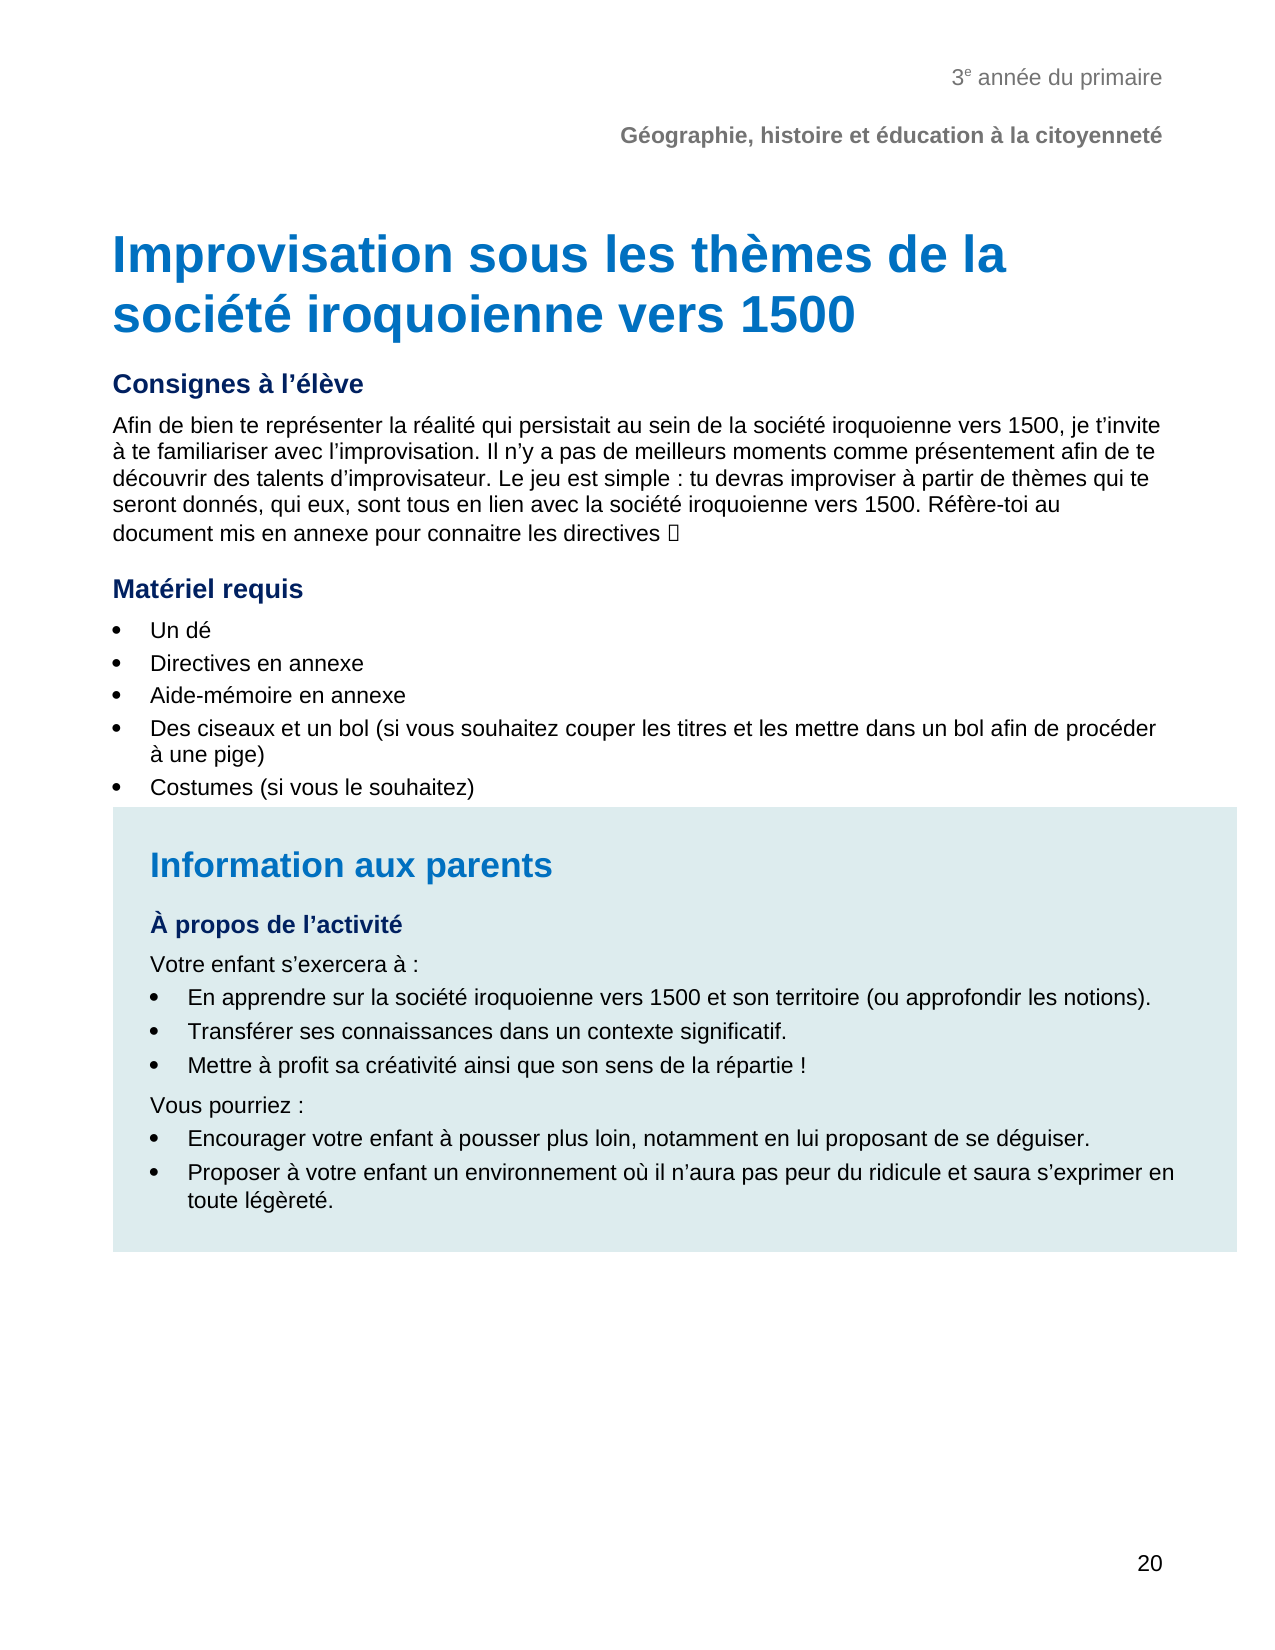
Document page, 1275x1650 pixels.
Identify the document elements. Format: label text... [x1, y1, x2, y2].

text Matériel requis [112, 573, 1083, 605]
text Géographie, histoire et éducation à la citoyenneté [112, 122, 1162, 148]
list Un dé [112, 617, 1162, 643]
list Aide-mémoire en annexe [112, 682, 1162, 709]
list Costumes (si vous le souhaitez) [112, 774, 1162, 800]
table_header Information aux parents À propos de l’activité Votre enfant s’exercera à : En apprendre sur la société iroquoienne vers 1500 et son territoire (ou approfondir les notions). Transférer ses connaissances dans un contexte significatif. Mettre à profit sa créativité ainsi que son sens de la répartie ! Vous pourriez : Encourager votre enfant à pousser plus loin, notamment en lui proposant de se déguiser. Proposer à votre enfant un environnement où il n’aura pas peur du ridicule et saura s’exprimer en toute légèreté. [113, 807, 1237, 1252]
list Des ciseaux et un bol (si vous souhaitez couper les titres et les mettre dans un bol afin de procéder à une pige) [112, 715, 1162, 768]
list Directives en annexe [112, 650, 1162, 676]
text Afin de bien te représenter la réalité qui persistait au sein de la société iroquoienne vers 1500, je t’invite à te familiariser avec l’improvisation. Il n’y a pas de meilleurs moments comme présentement afin de te découvrir des talents d’improvisateur. Le jeu est simple : tu devras improviser à partir de thèmes qui te seront donnés, qui eux, sont tous en lien avec la société iroquoienne vers 1500. Réfère-toi au document mis en annexe pour connaitre les directives  [112, 412, 1162, 548]
text Improvisation sous les thèmes de la société iroquoienne vers 1500 [112, 223, 1162, 343]
text Consignes à l’élève [112, 368, 1162, 399]
